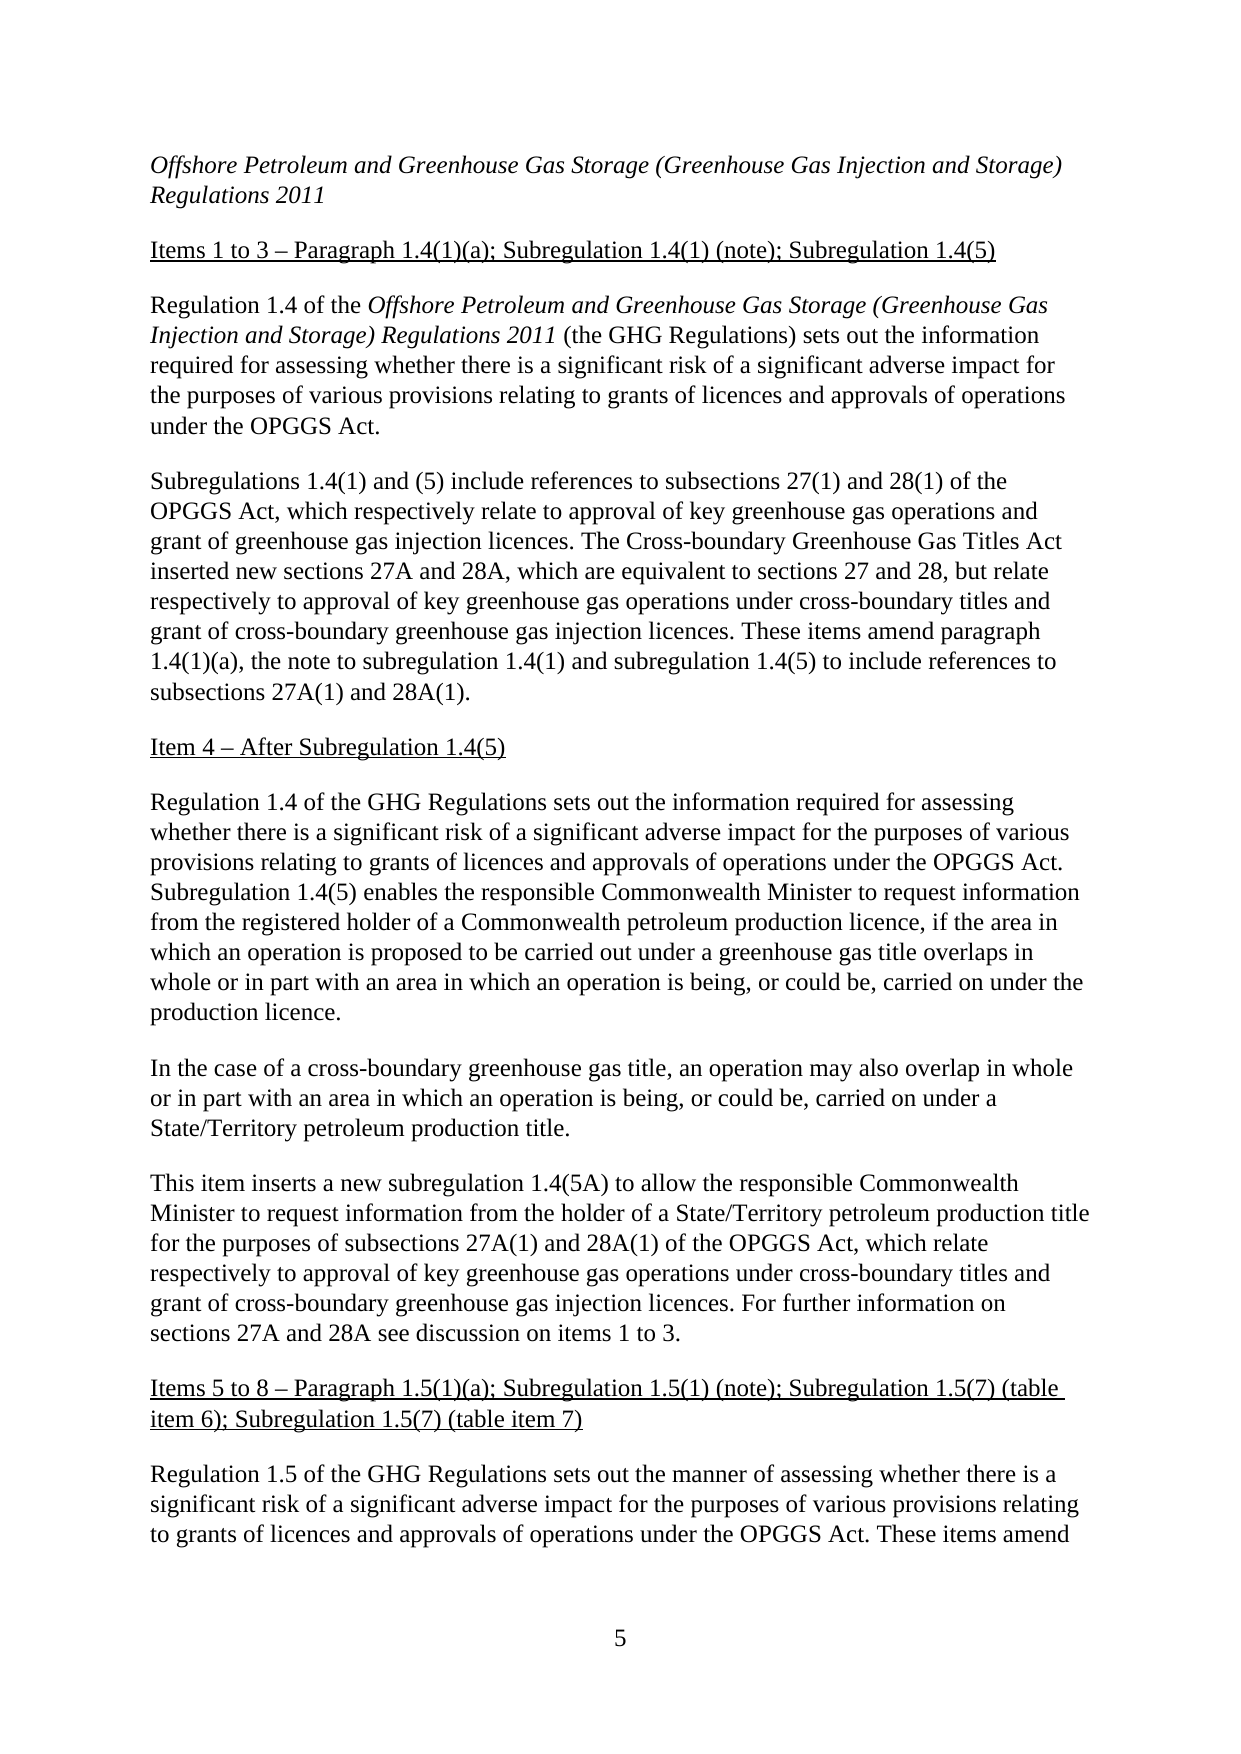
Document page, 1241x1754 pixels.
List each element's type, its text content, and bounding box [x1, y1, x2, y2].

text Items 5 to 8 – Paragraph 1.5(1)(a); Subregulation 1.5(1) (note); Subregulation 1.5(7) (table item 6); Subregulation 1.5(7) (table item 7) [150, 1373, 1090, 1432]
text In the case of a cross-boundary greenhouse gas title, an operation may also overlap in whole or in part with an area in which an operation is being, or could be, carried on under a State/Territory petroleum production title. [150, 1053, 1090, 1142]
text This item inserts a new subregulation 1.4(5A) to allow the responsible Commonwealth Minister to request information from the holder of a State/Territory petroleum production title for the purposes of subsections 27A(1) and 28A(1) of the OPGGS Act, which relate respectively to approval of key greenhouse gas operations under cross-boundary titles and grant of cross-boundary greenhouse gas injection licences. For further information on sections 27A and 28A see discussion on items 1 to 3. [150, 1168, 1090, 1347]
text Items 1 to 3 – Paragraph 1.4(1)(a); Subregulation 1.4(1) (note); Subregulation 1.4(5) [150, 235, 1090, 264]
text Subregulations 1.4(1) and (5) include references to subsections 27(1) and 28(1) of the OPGGS Act, which respectively relate to approval of key greenhouse gas operations and grant of greenhouse gas injection licences. The Cross-boundary Greenhouse Gas Titles Act inserted new sections 27A and 28A, which are equivalent to sections 27 and 28, but relate respectively to approval of key greenhouse gas operations under cross-boundary titles and grant of cross-boundary greenhouse gas injection licences. These items amend paragraph 1.4(1)(a), the note to subregulation 1.4(1) and subregulation 1.4(5) to include references to subsections 27A(1) and 28A(1). [150, 466, 1090, 705]
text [150, 1459, 1090, 1548]
text Regulation 1.4 of the Offshore Petroleum and Greenhouse Gas Storage (Greenhouse Gas Injection and Storage) Regulations 2011 (the GHG Regulations) sets out the information required for assessing whether there is a significant risk of a significant adverse impact for the purposes of various provisions relating to grants of licences and approvals of operations under the OPGGS Act. [150, 290, 1090, 439]
text Offshore Petroleum and Greenhouse Gas Storage (Greenhouse Gas Injection and Storage) Regulations 2011 [150, 150, 1090, 209]
text Regulation 1.4 of the GHG Regulations sets out the information required for assessing whether there is a significant risk of a significant adverse impact for the purposes of various provisions relating to grants of licences and approvals of operations under the OPGGS Act. Subregulation 1.4(5) enables the responsible Commonwealth Minister to request information from the registered holder of a Commonwealth petroleum production licence, if the area in which an operation is proposed to be carried out under a greenhouse gas title overlaps in whole or in part with an area in which an operation is being, or could be, carried on under the production licence. [150, 787, 1090, 1026]
text Item 4 – After Subregulation 1.4(5) [150, 732, 1090, 760]
